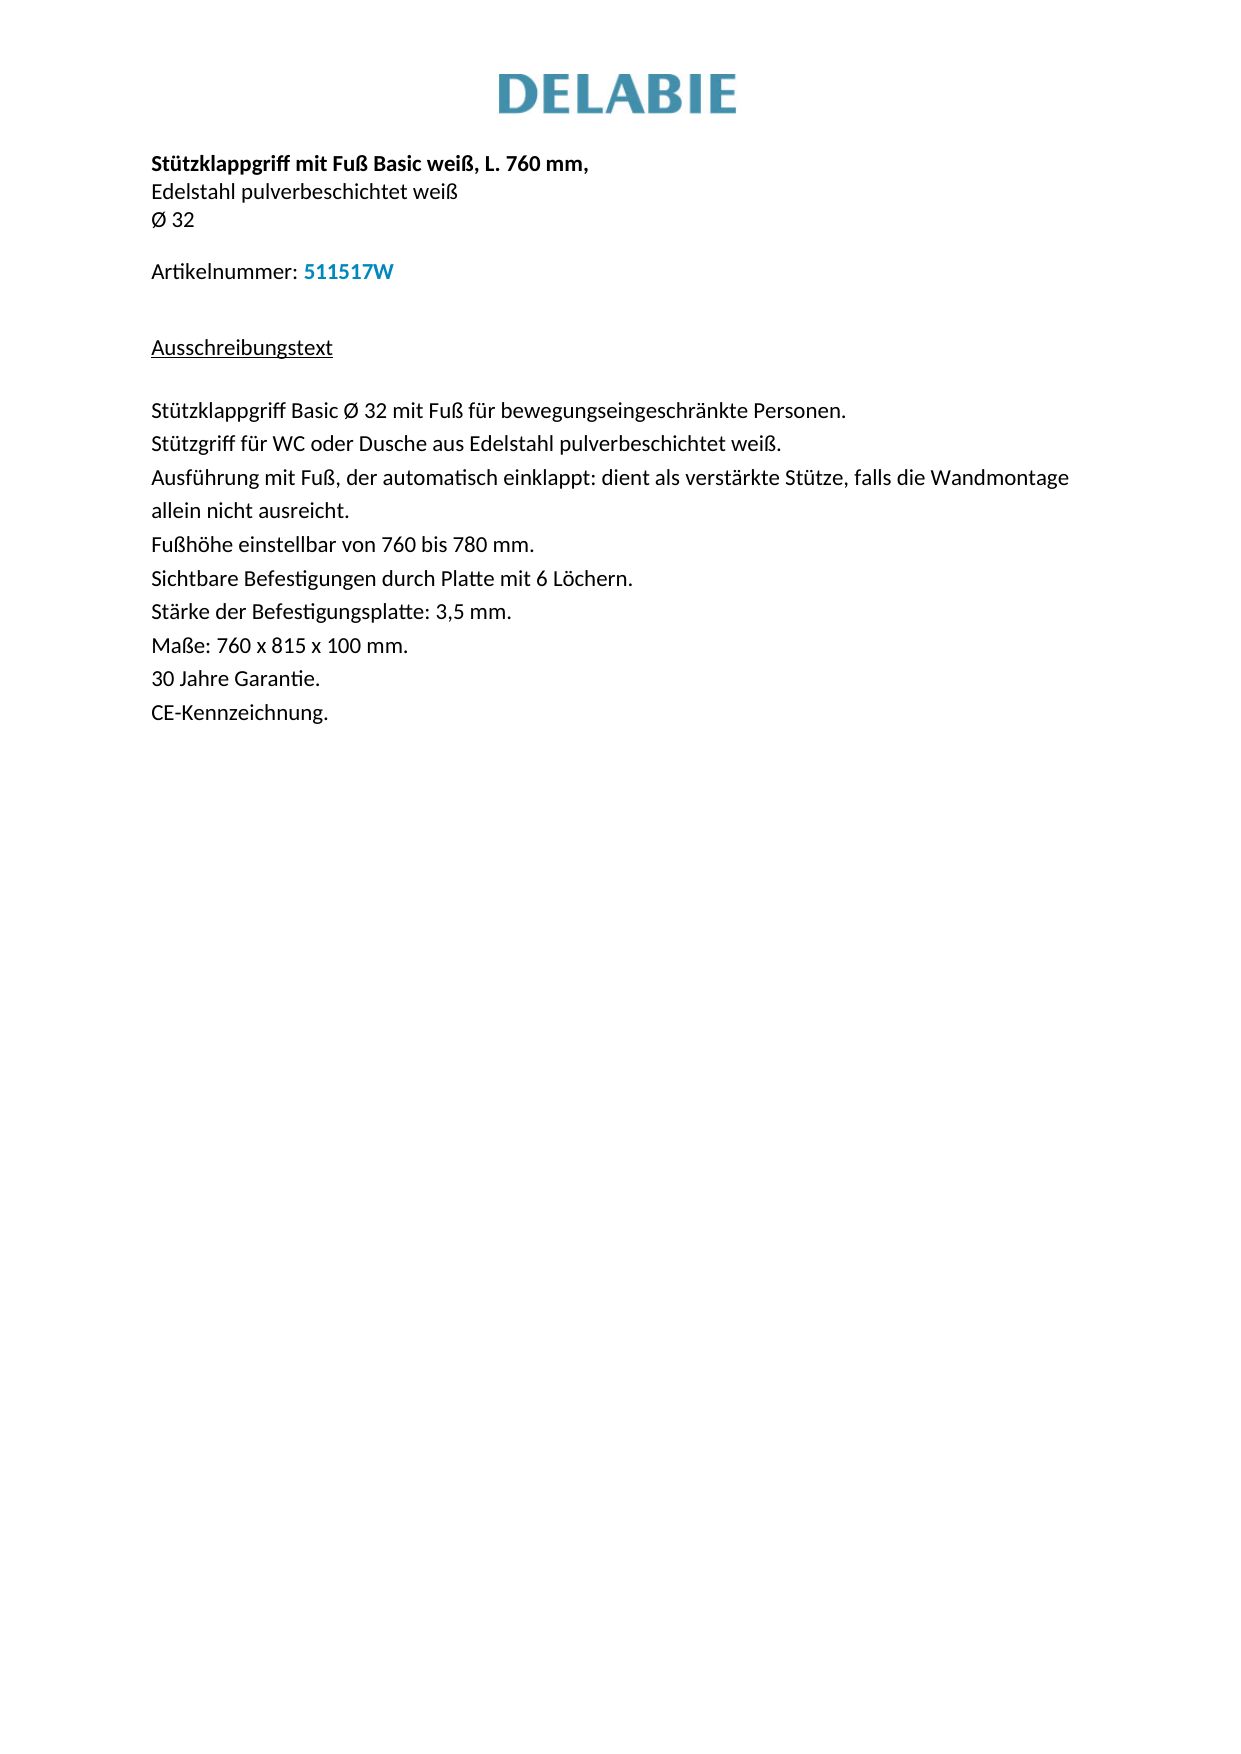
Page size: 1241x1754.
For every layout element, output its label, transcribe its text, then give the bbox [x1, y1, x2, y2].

text 30 Jahre Garantie. [151, 664, 1084, 692]
text Ø 32 [151, 205, 1084, 233]
text Ausführung mit Fuß, der automatisch einklappt: dient als verstärkte Stütze, falls die Wandmontage allein nicht ausreicht. [151, 463, 1084, 525]
text Sichtbare Befestigungen durch Platte mit 6 Löchern. [151, 564, 1084, 592]
text Fußhöhe einstellbar von 760 bis 780 mm. [151, 530, 1084, 558]
text Stärke der Befestigungsplatte: 3,5 mm. [151, 597, 1084, 625]
picture [497, 74, 738, 114]
text Stützklappgriff mit Fuß Basic weiß, L. 760 mm, [151, 149, 1084, 177]
text Edelstahl pulverbeschichtet weiß [151, 177, 1084, 205]
text Stützklappgriff Basic Ø 32 mit Fuß für bewegungseingeschränkte Personen. [151, 396, 1084, 424]
text Artikelnummer: 511517W [151, 257, 1084, 285]
text Ausschreibungstext [151, 333, 1084, 361]
text Stützgriff für WC oder Dusche aus Edelstahl pulverbeschichtet weiß. [151, 429, 1084, 458]
text Maße: 760 x 815 x 100 mm. [151, 631, 1084, 659]
text CE-Kennzeichnung. [151, 698, 1084, 726]
